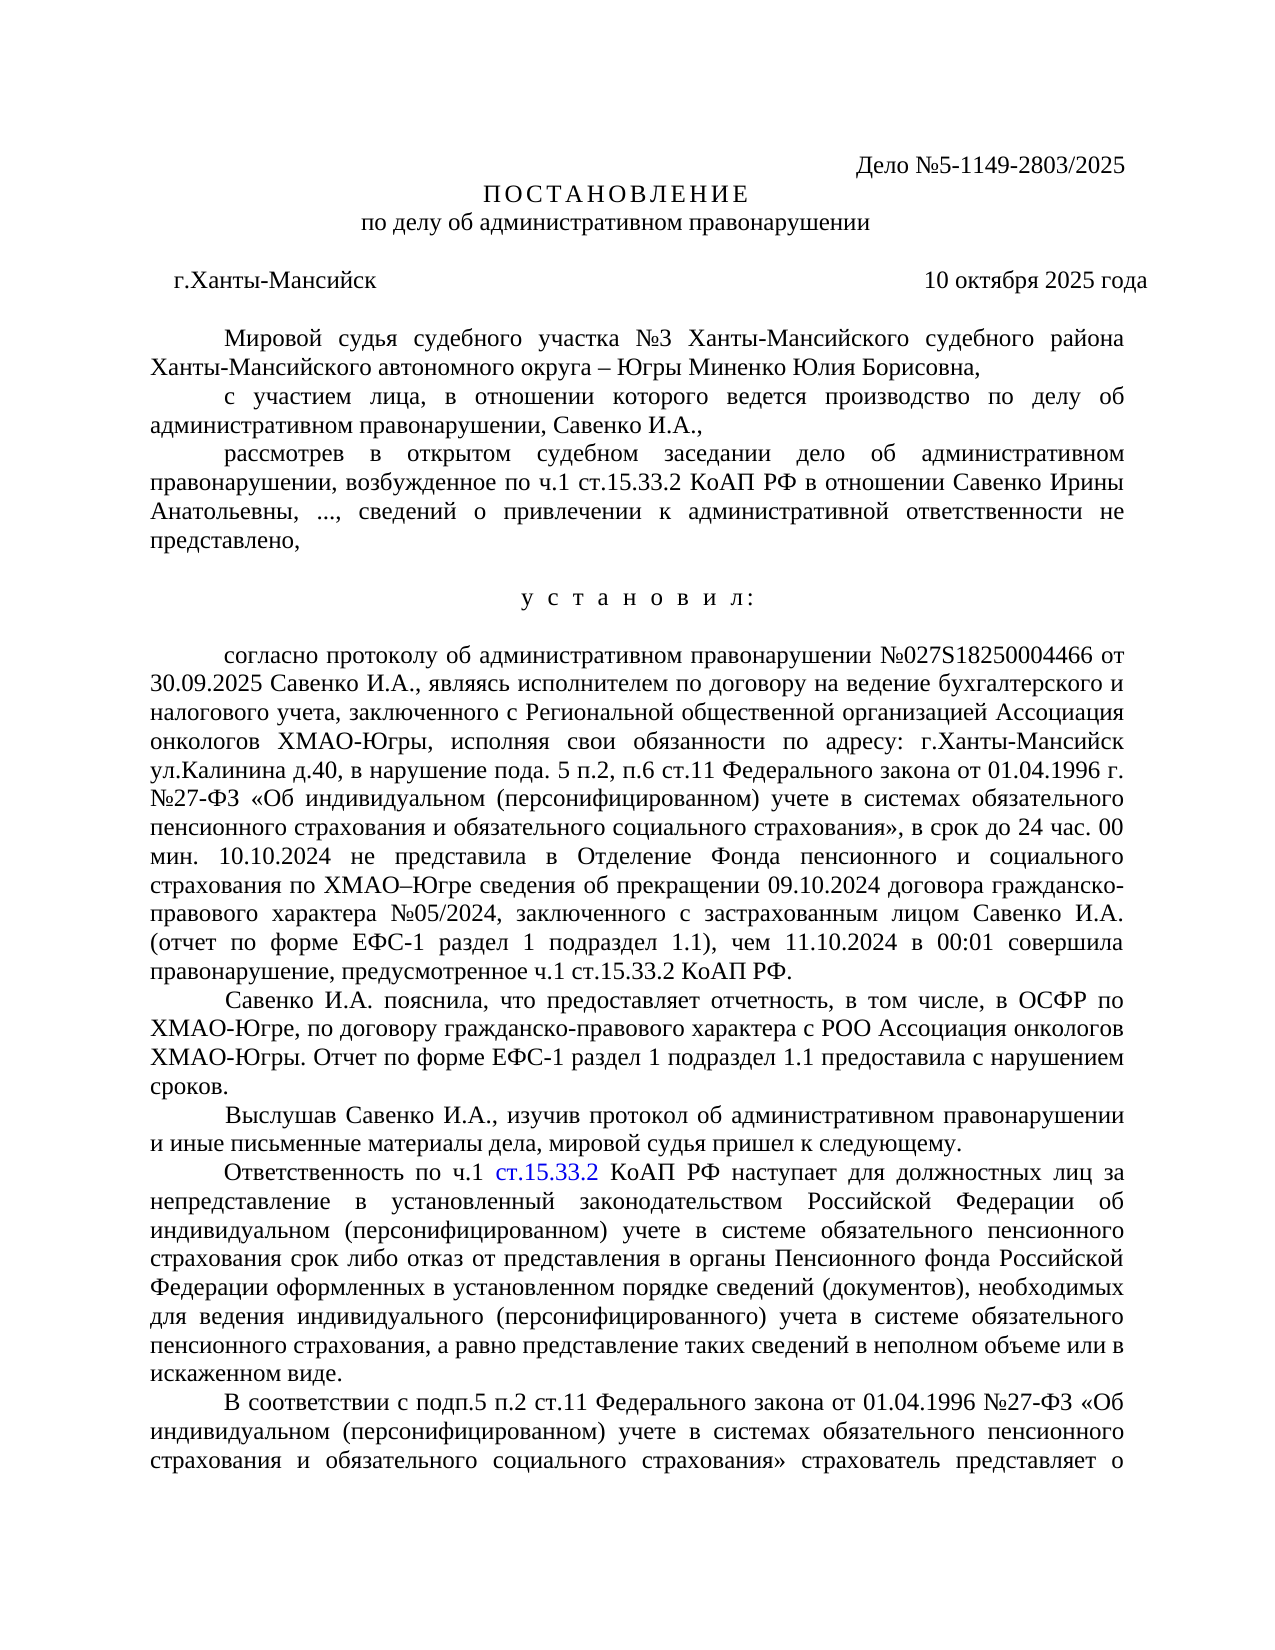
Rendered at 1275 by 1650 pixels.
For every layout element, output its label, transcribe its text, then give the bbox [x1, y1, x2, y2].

text у с т а н о в и л: [150, 582, 1125, 611]
table_header 10 октября 2025 года [662, 265, 1159, 295]
table_header г.Ханты-Мансийск [162, 265, 662, 295]
text ПОСТАНОВЛЕНИЕ [150, 179, 1081, 207]
text по делу об административном правонарушении [150, 207, 1081, 236]
text Ответственность по ч.1 ст.15.33.2 КоАП РФ наступает для должностных лиц за непредставление в установленный законодательством Российской Федерации об индивидуальном (персонифицированном) учете в системе обязательного пенсионного страхования срок либо отказ от представления в органы Пенсионного фонда Российской Федерации оформленных в установленном порядке сведений (документов), необходимых для ведения индивидуального (персонифицированного) учета в системе обязательного пенсионного страхования, а равно представление таких сведений в неполном объеме или в искаженном виде. [150, 1157, 1125, 1387]
text Выслушав Савенко И.А., изучив протокол об административном правонарушении и иные письменные материалы дела, мировой судья пришел к следующему. [150, 1100, 1125, 1157]
text с участием лица, в отношении которого ведется производство по делу об административном правонарушении, Савенко И.А., [150, 381, 1125, 438]
text Савенко И.А. пояснила, что предоставляет отчетность, в том числе, в ОСФР по ХМАО-Югре, по договору гражданско-правового характера с РОО Ассоциация онкологов ХМАО-Югры. Отчет по форме ЕФС-1 раздел 1 подраздел 1.1 предоставила с нарушением сроков. [150, 985, 1125, 1100]
text Дело №5-1149-2803/2025 [150, 150, 1125, 179]
text согласно протоколу об административном правонарушении №027S18250004466 от 30.09.2025 Савенко И.А., являясь исполнителем по договору на ведение бухгалтерского и налогового учета, заключенного с Региональной общественной организацией Ассоциация онкологов ХМАО-Югры, исполняя свои обязанности по адресу: г.Ханты-Мансийск ул.Калинина д.40, в нарушение пода. 5 п.2, п.6 ст.11 Федерального закона от 01.04.1996 г. №27-ФЗ «Об индивидуальном (персонифицированном) учете в системах обязательного пенсионного страхования и обязательного социального страхования», в срок до 24 час. 00 мин. 10.10.2024 не представила в Отделение Фонда пенсионного и социального страхования по ХМАО–Югре сведения об прекращении 09.10.2024 договора гражданско-правового характера №05/2024, заключенного с застрахованным лицом Савенко И.А. (отчет по форме ЕФС-1 раздел 1 подраздел 1.1), чем 11.10.2024 в 00:01 совершила правонарушение, предусмотренное ч.1 ст.15.33.2 КоАП РФ. [150, 640, 1125, 985]
text Мировой судья судебного участка №3 Ханты-Мансийского судебного района Ханты-Мансийского автономного округа – Югры Миненко Юлия Борисовна, [150, 323, 1125, 381]
text рассмотрев в открытом судебном заседании дело об административном правонарушении, возбужденное по ч.1 ст.15.33.2 КоАП РФ в отношении Савенко Ирины Анатольевны, ..., сведений о привлечении к административной ответственности не представлено, [150, 438, 1125, 553]
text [150, 1387, 1125, 1473]
